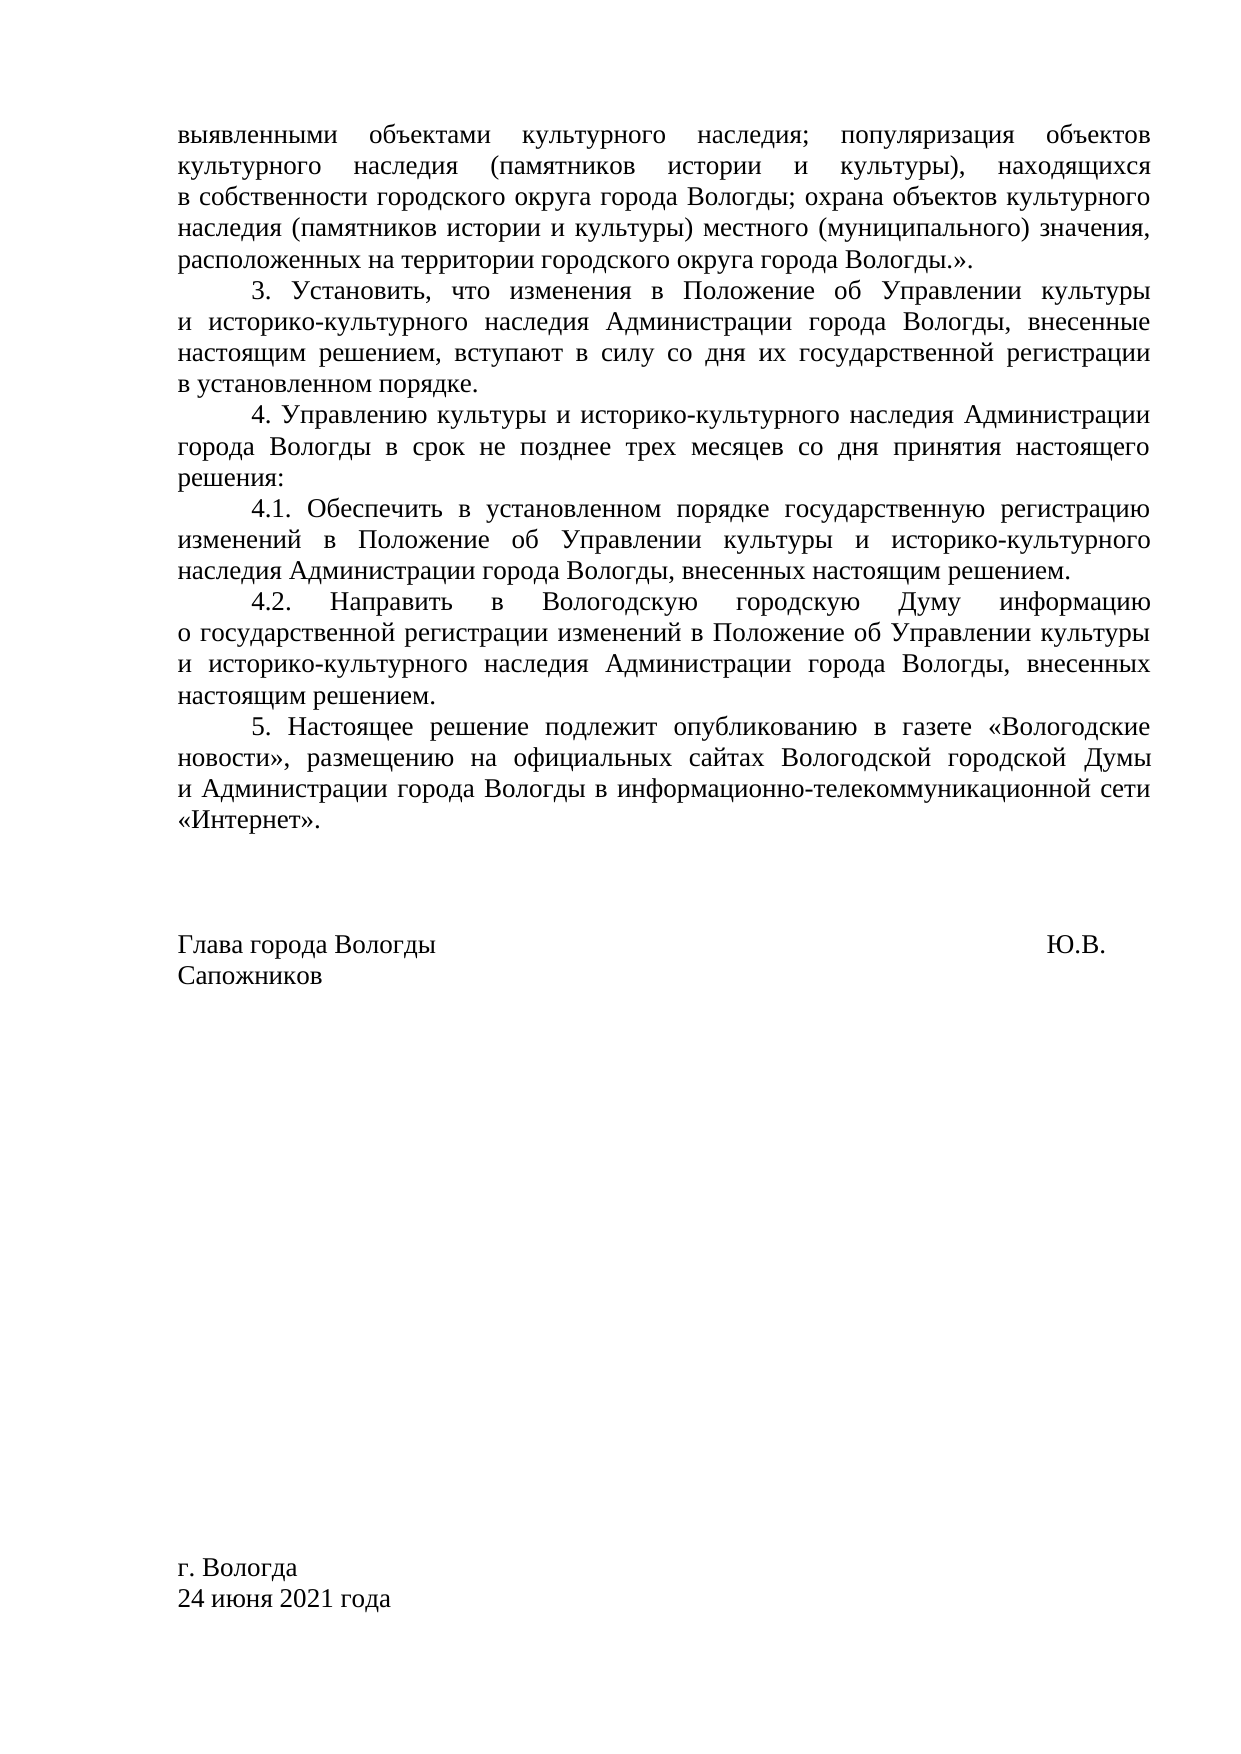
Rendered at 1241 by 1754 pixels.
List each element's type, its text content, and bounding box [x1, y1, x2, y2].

text 4.2. Направить в Вологодскую городскую Думу информацию о государственной регистрации изменений в Положение об Управлении культуры и историко-культурного наследия Администрации города Вологды, внесенных настоящим решением. [177, 585, 1152, 710]
text Глава города Вологды Ю.В. Сапожников [177, 928, 1152, 990]
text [177, 118, 1152, 274]
text 3. Установить, что изменения в Положение об Управлении культуры и историко-культурного наследия Администрации города Вологды, внесенные настоящим решением, вступают в силу со дня их государственной регистрации в установленном порядке. [177, 274, 1152, 398]
text 24 июня 2021 года [177, 1582, 1152, 1613]
text г. Вологда [177, 1551, 1152, 1582]
text 4.1. Обеспечить в установленном порядке государственную регистрацию изменений в Положение об Управлении культуры и историко-культурного наследия Администрации города Вологды, внесенных настоящим решением. [177, 492, 1152, 585]
text 5. Настоящее решение подлежит опубликованию в газете «Вологодские новости», размещению на официальных сайтах Вологодской городской Думы и Администрации города Вологды в информационно-телекоммуникационной сети «Интернет». [177, 710, 1152, 834]
text 4. Управлению культуры и историко-культурного наследия Администрации города Вологды в срок не позднее трех месяцев со дня принятия настоящего решения: [177, 398, 1152, 492]
